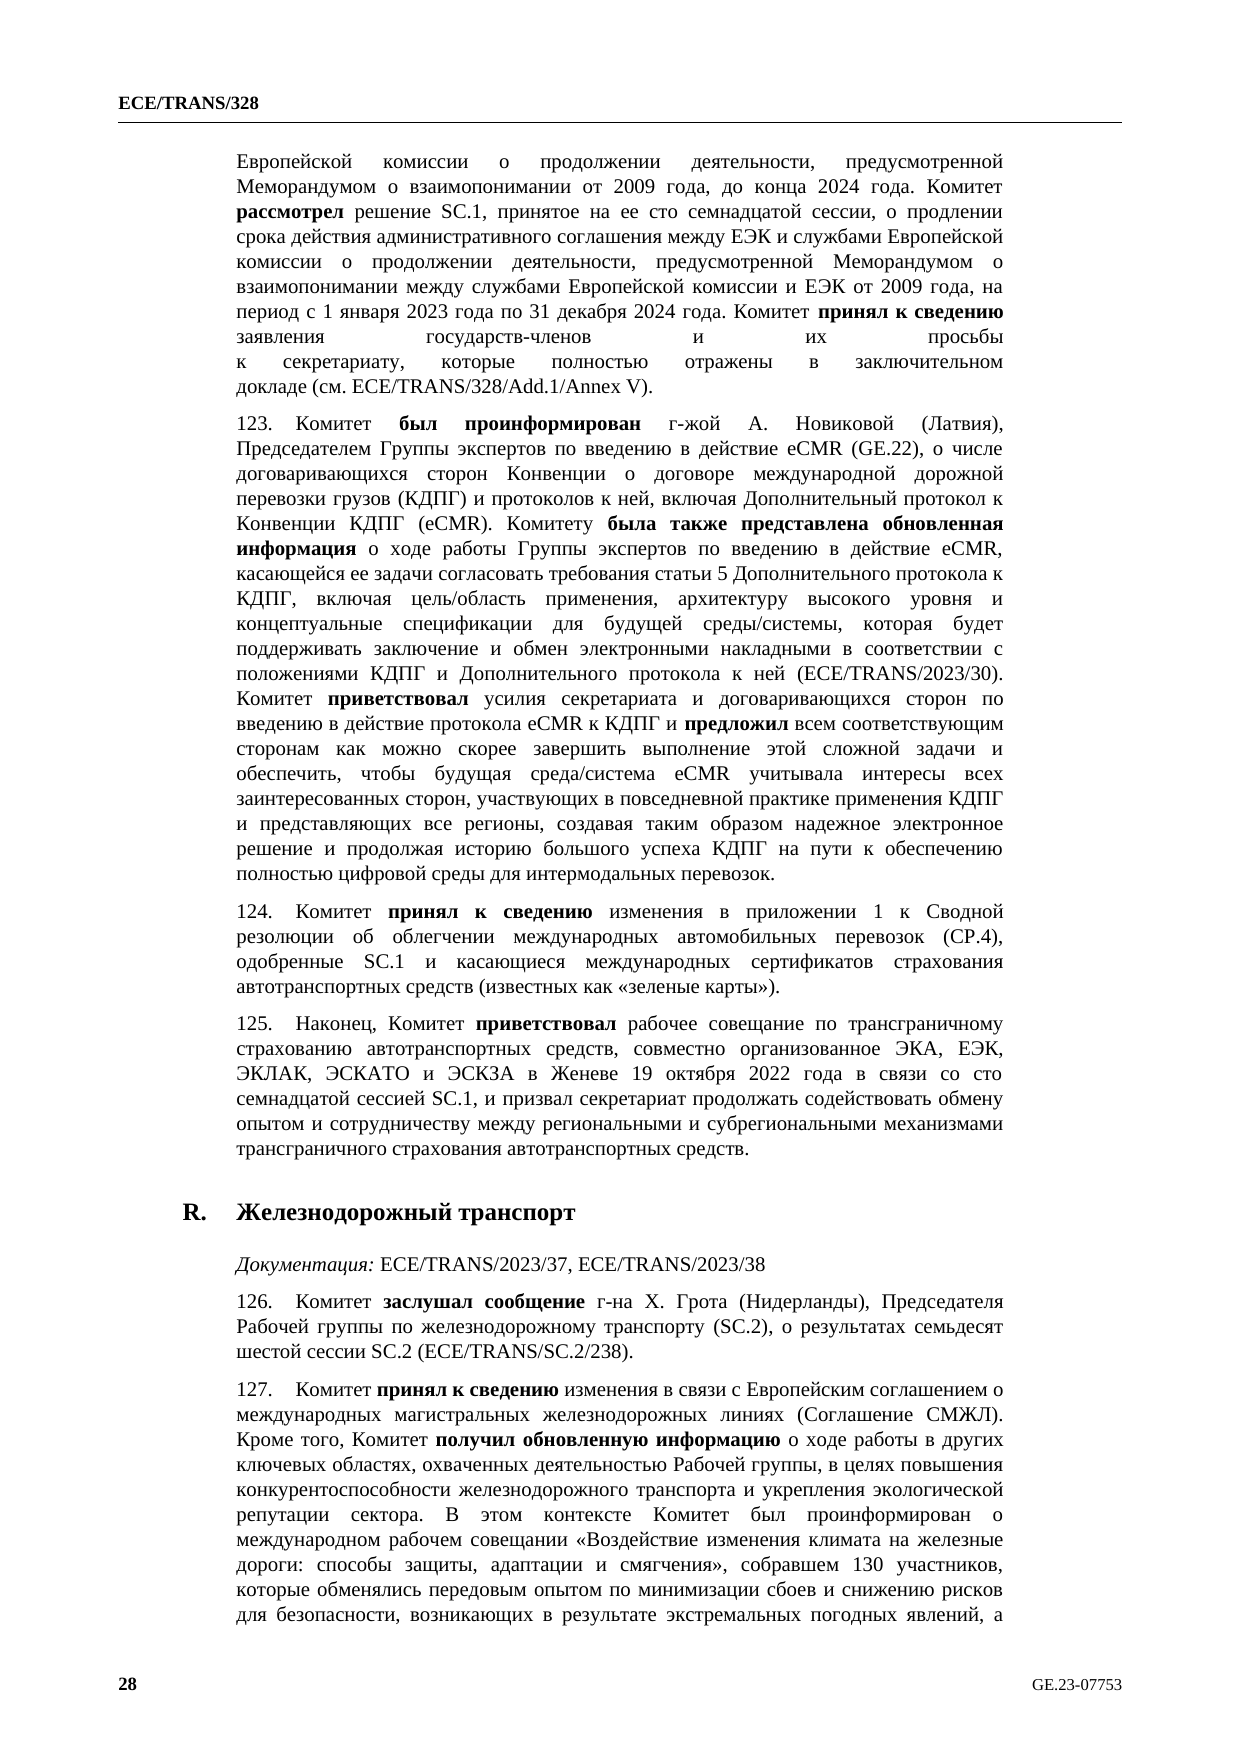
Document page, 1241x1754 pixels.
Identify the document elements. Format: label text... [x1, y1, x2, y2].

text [236, 148, 1004, 398]
text 124. Комитет принял к сведению изменения в приложении 1 к Сводной резолюции об облегчении международных автомобильных перевозок (СР.4), одобренные SC.1 и касающиеся международных сертификатов страхования автотранспортных средств (известных как «зеленые карты»). [236, 898, 1004, 998]
text 126. Комитет заслушал сообщение г-на Х. Грота (Нидерланды), Председателя Рабочей группы по железнодорожному транспорту (SC.2), о результатах семьдесят шестой сессии SC.2 (ECE/TRANS/SC.2/238). [236, 1288, 1004, 1363]
text Документация: ECE/TRANS/2023/37, ECE/TRANS/2023/38 [236, 1251, 1004, 1276]
text R. Железнодорожный транспорт [118, 1198, 1004, 1226]
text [236, 1376, 1004, 1626]
text 123. Комитет был проинформирован г-жой А. Новиковой (Латвия), Председателем Группы экспертов по введению в действие eCMR (GE.22), о числе договаривающихся сторон Конвенции о договоре международной дорожной перевозки грузов (КДПГ) и протоколов к ней, включая Дополнительный протокол к Конвенции КДПГ (eCMR). Комитету была также представлена обновленная информация о ходе работы Группы экспертов по введению в действие eCMR, касающейся ее задачи согласовать требования статьи 5 Дополнительного протокола к КДПГ, включая цель/область применения, архитектуру высокого уровня и концептуальные спецификации для будущей среды/системы, которая будет поддерживать заключение и обмен электронными накладными в соответствии с положениями КДПГ и Дополнительного протокола к ней (ECE/TRANS/2023/30). Комитет приветствовал усилия секретариата и договаривающихся сторон по введению в действие протокола eCMR к КДПГ и предложил всем соответствующим сторонам как можно скорее завершить выполнение этой сложной задачи и обеспечить, чтобы будущая среда/система eCMR учитывала интересы всех заинтересованных сторон, участвующих в повседневной практике применения КДПГ и представляющих все регионы, создавая таким образом надежное электронное решение и продолжая историю большого успеха КДПГ на пути к обеспечению полностью цифровой среды для интермодальных перевозок. [236, 410, 1004, 885]
text 125. Наконец, Комитет приветствовал рабочее совещание по трансграничному страхованию автотранспортных средств, совместно организованное ЭКА, ЕЭК, ЭКЛАК, ЭСКАТО и ЭСКЗА в Женеве 19 октября 2022 года в связи со сто семнадцатой сессией SC.1, и призвал секретариат продолжать содействовать обмену опытом и сотрудничеству между региональными и субрегиональными механизмами трансграничного страхования автотранспортных средств. [236, 1010, 1004, 1160]
